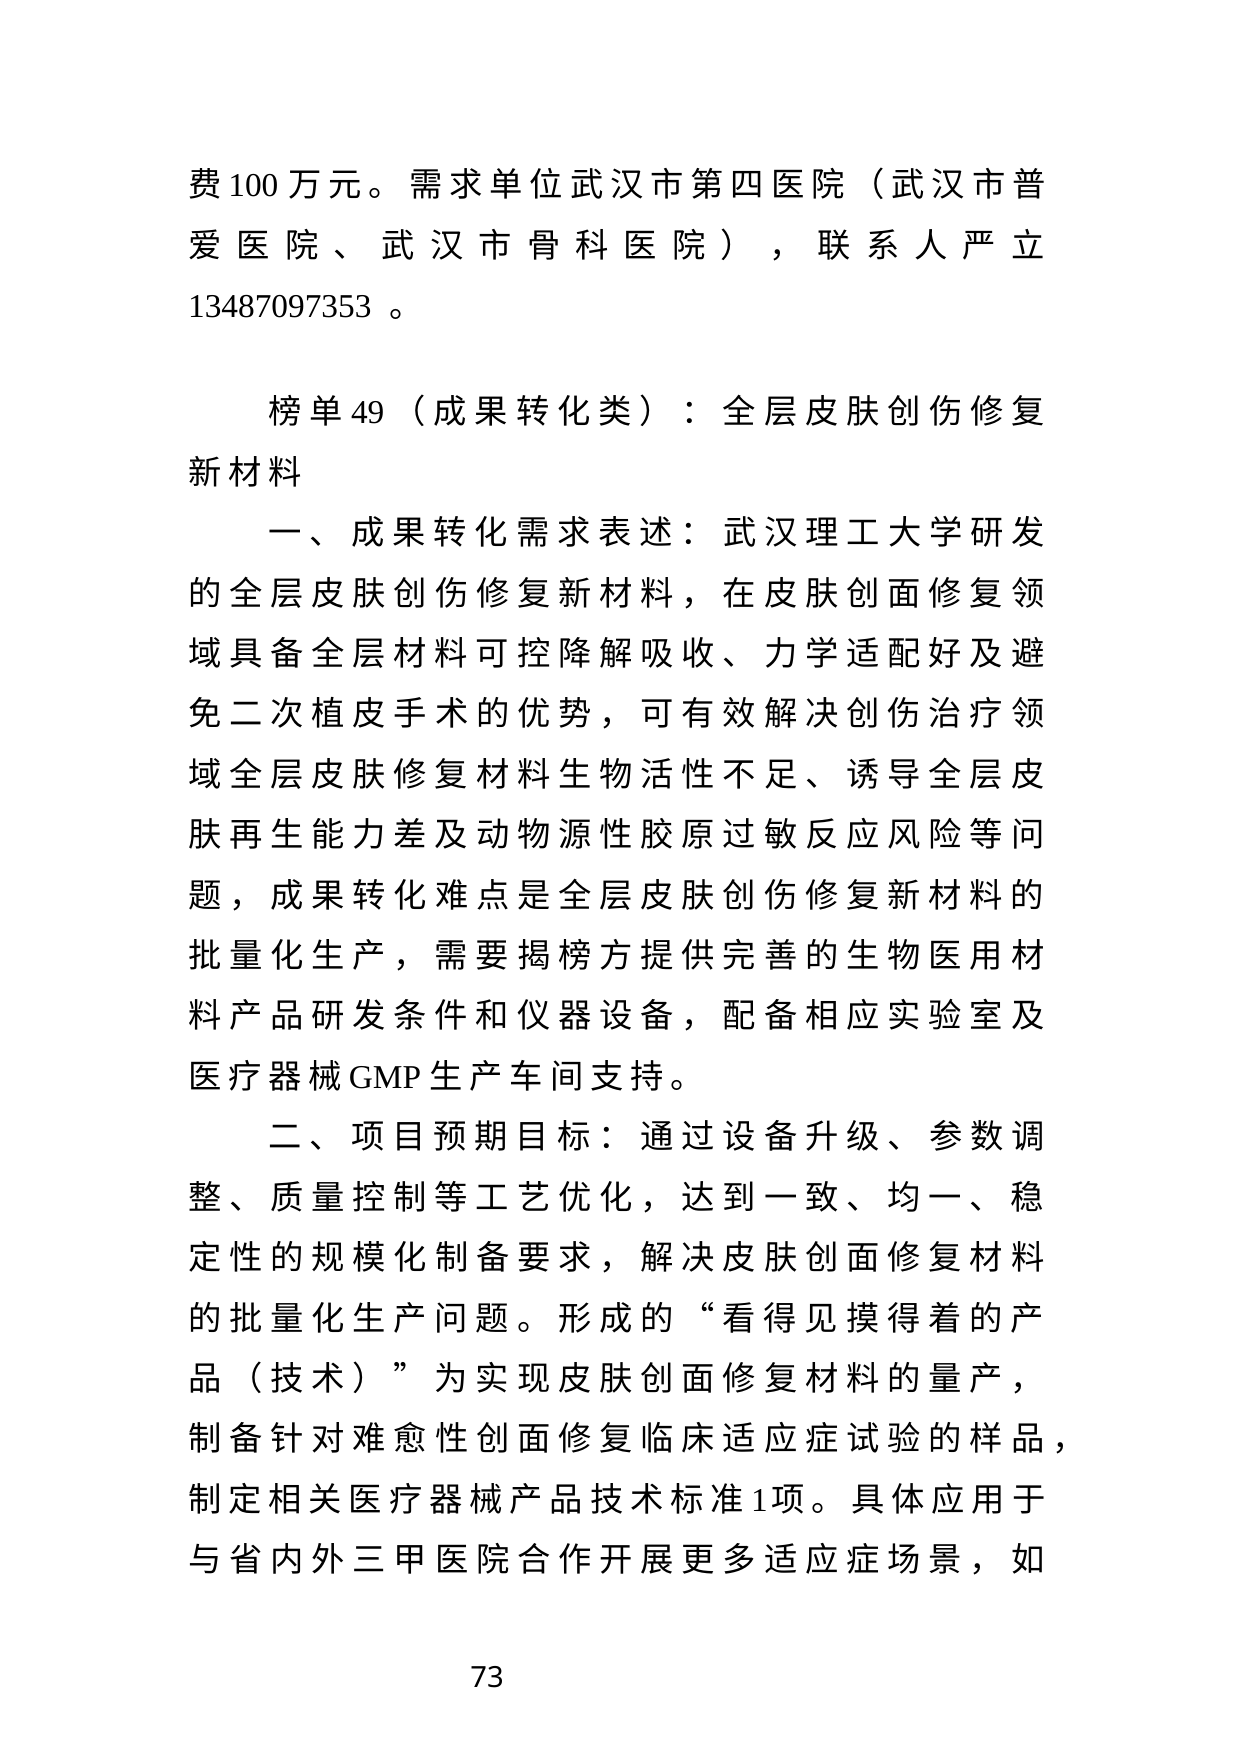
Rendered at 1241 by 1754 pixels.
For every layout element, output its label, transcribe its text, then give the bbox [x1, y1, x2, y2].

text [188, 1104, 1052, 1587]
text 榜单49（成果转化类）：全层皮肤创伤修复新材料 [188, 379, 1052, 500]
text 一、成果转化需求表述：武汉理工大学研发的全层皮肤创伤修复新材料，在皮肤创面修复领域具备全层材料可控降解吸收、力学适配好及避免二次植皮手术的优势，可有效解决创伤治疗领域全层皮肤修复材料生物活性不足、诱导全层皮肤再生能力差及动物源性胶原过敏反应风险等问题，成果转化难点是全层皮肤创伤修复新材料的批量化生产，需要揭榜方提供完善的生物医用材料产品研发条件和仪器设备，配备相应实验室及医疗器械GMP生产车间支持。 [188, 500, 1052, 1104]
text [188, 152, 1052, 333]
